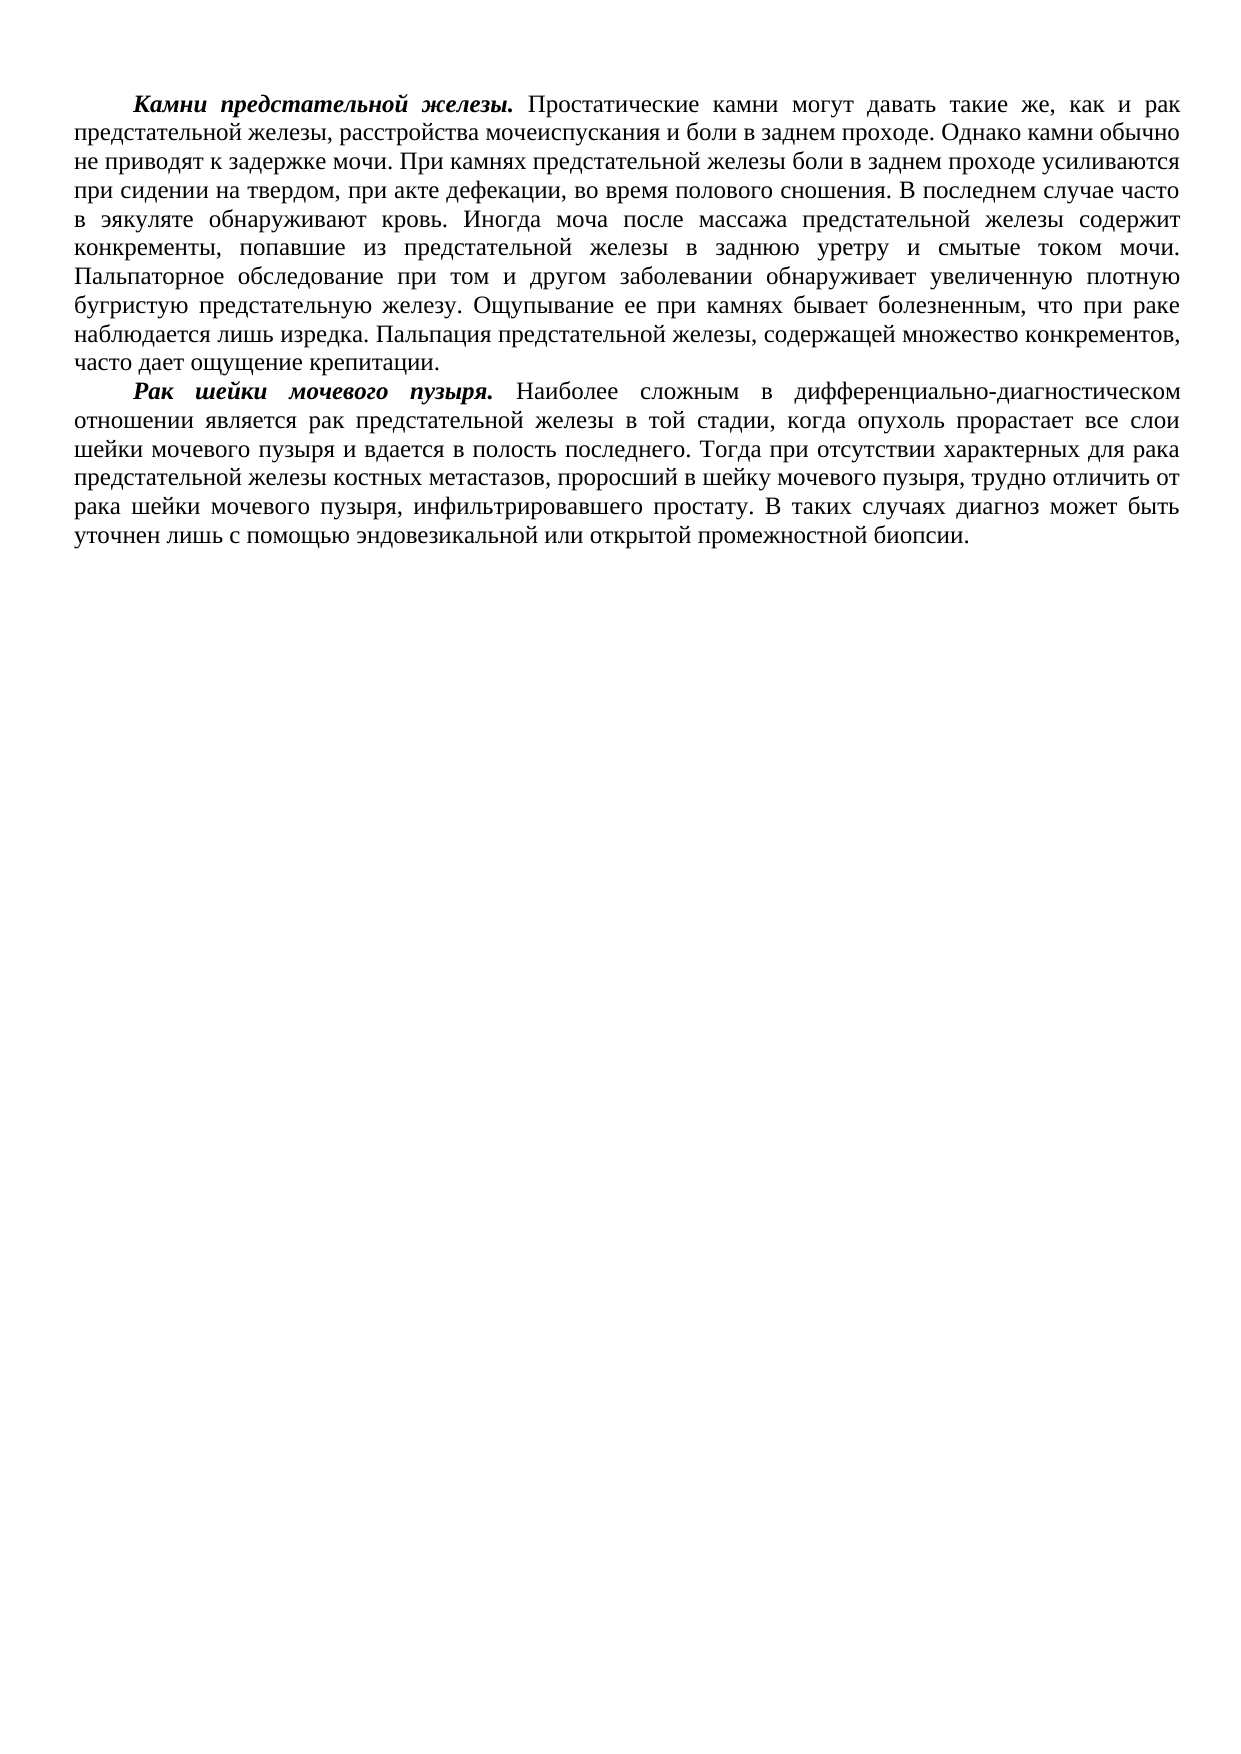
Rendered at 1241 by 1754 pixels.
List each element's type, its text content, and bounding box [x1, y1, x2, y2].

text Рак шейки мочевого пузыря. Наиболее сложным в дифференциально-диагностическом отношении является рак предстательной железы в той стадии, когда опухоль прорастает все слои шейки мочевого пузыря и вдается в полость последнего. Тогда при отсутствии характерных для рака предстательной железы костных метастазов, проросший в шейку мочевого пузыря, трудно отличить от рака шейки мочевого пузыря, инфильтрировавшего простату. В таких случаях диагноз может быть уточнен лишь с помощью эндовезикальной или открытой промежностной биопсии. [74, 376, 1181, 549]
text Камни предстательной железы. Простатические камни могут давать такие же, как и рак предстательной железы, расстройства мочеиспускания и боли в заднем проходе. Однако камни обычно не приводят к задержке мочи. При камнях предстательной железы боли в заднем проходе усиливаются при сидении на твердом, при акте дефекации, во время полового сношения. В последнем случае часто в эякуляте обнаруживают кровь. Иногда моча после массажа предстательной железы содержит конкременты, попавшие из предстательной железы в заднюю уретру и смытые током мочи. Пальпаторное обследование при том и другом заболевании обнаруживает увеличенную плотную бугристую предстательную железу. Ощупывание ее при камнях бывает болезненным, что при раке наблюдается лишь изредка. Пальпация предстательной железы, содержащей множество конкрементов, часто дает ощущение крепитации. [74, 89, 1181, 376]
